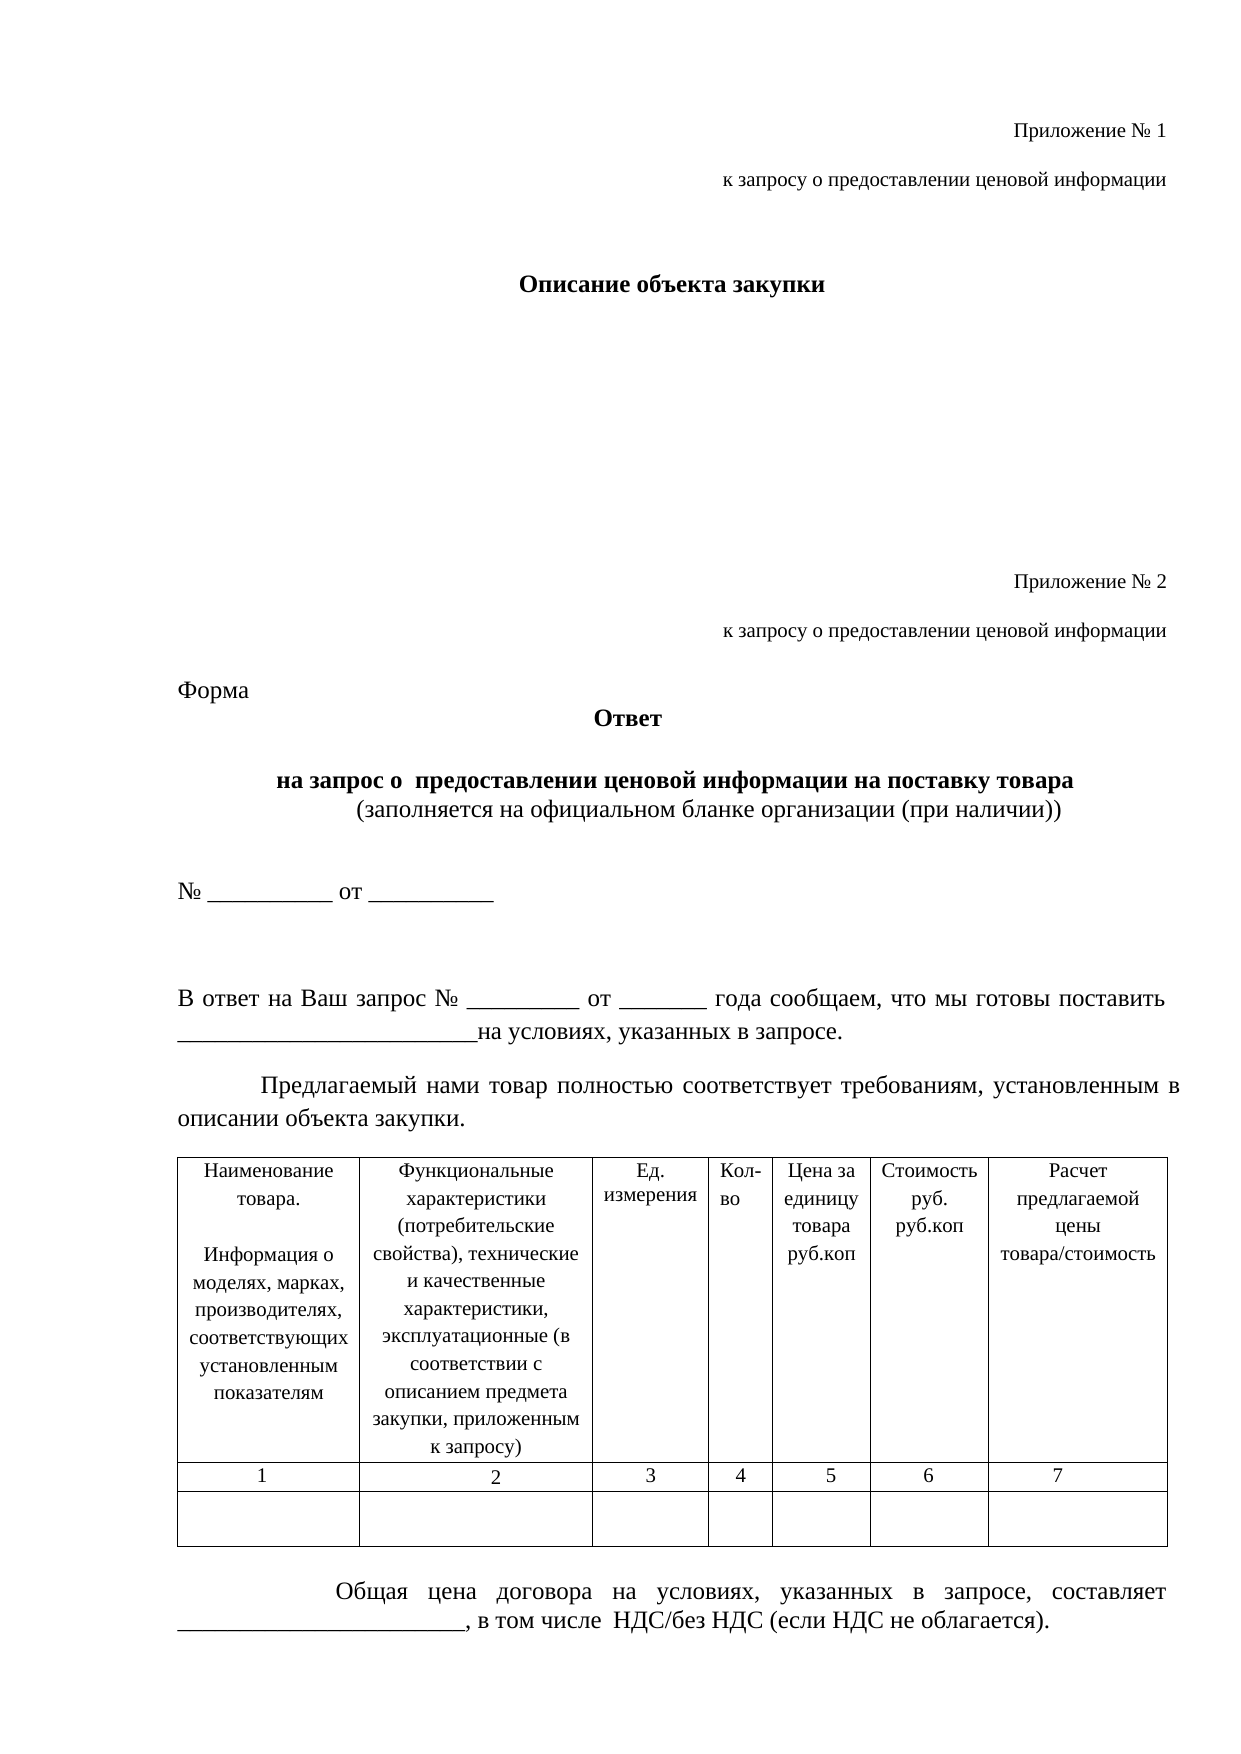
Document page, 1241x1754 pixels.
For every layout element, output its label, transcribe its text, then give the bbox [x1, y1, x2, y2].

text Приложение № 2 [177, 569, 1167, 593]
table_header Цена за единицу товара руб.коп [773, 1158, 870, 1462]
table_cell 5 [773, 1463, 870, 1491]
table_cell 7 [989, 1463, 1167, 1491]
table_header Кол-во [709, 1158, 772, 1462]
table_cell 3 [593, 1463, 708, 1491]
table_header Стоимость руб. руб.коп [871, 1158, 988, 1462]
text Форма [177, 675, 1167, 703]
text к запросу о предоставлении ценовой информации [177, 618, 1167, 642]
table_cell [989, 1492, 1167, 1546]
text Общая цена договора на условиях, указанных в запросе, составляет _______________________, в том числе НДС/без НДС (если НДС не облагается). [177, 1576, 1167, 1634]
table_cell [593, 1492, 708, 1546]
text к запросу о предоставлении ценовой информации [177, 167, 1167, 191]
table_cell [178, 1492, 359, 1546]
table_cell 2 [360, 1463, 592, 1491]
text В ответ на Ваш запрос № _________ от _______ года сообщаем, что мы готовы поставить ________________________на условиях, указанных в запросе. [177, 983, 1167, 1045]
table_header Функциональные характеристики (потребительские свойства), технические и качественные характеристики, эксплуатационные (в соответствии с описанием предмета закупки, приложенным к запросу) [360, 1158, 592, 1462]
text Предлагаемый нами товар полностью соответствует требованиям, установленным в описании объекта закупки. [177, 1070, 1182, 1132]
table_header Наименование товара. Информация о моделях, марках, производителях, соответствующих установленным показателям [178, 1158, 359, 1462]
text Приложение № 1 [177, 118, 1167, 142]
table_cell 4 [709, 1463, 772, 1491]
table_header Расчет предлагаемой цены товара/стоимость [989, 1158, 1167, 1462]
table_cell [709, 1492, 772, 1546]
text Описание объекта закупки [177, 269, 1167, 298]
table_cell [871, 1492, 988, 1546]
table_cell [773, 1492, 870, 1546]
table_cell 6 [871, 1463, 988, 1491]
text на запрос о предоставлении ценовой информации на поставку товара [177, 766, 1167, 794]
text (заполняется на официальном бланке организации (при наличии)) [177, 794, 1167, 823]
text Ответ [88, 703, 1167, 732]
table_cell [360, 1492, 592, 1546]
table_cell 1 [178, 1463, 359, 1491]
table_header Ед. измерения [593, 1158, 708, 1462]
text № __________ от __________ [177, 876, 1211, 905]
